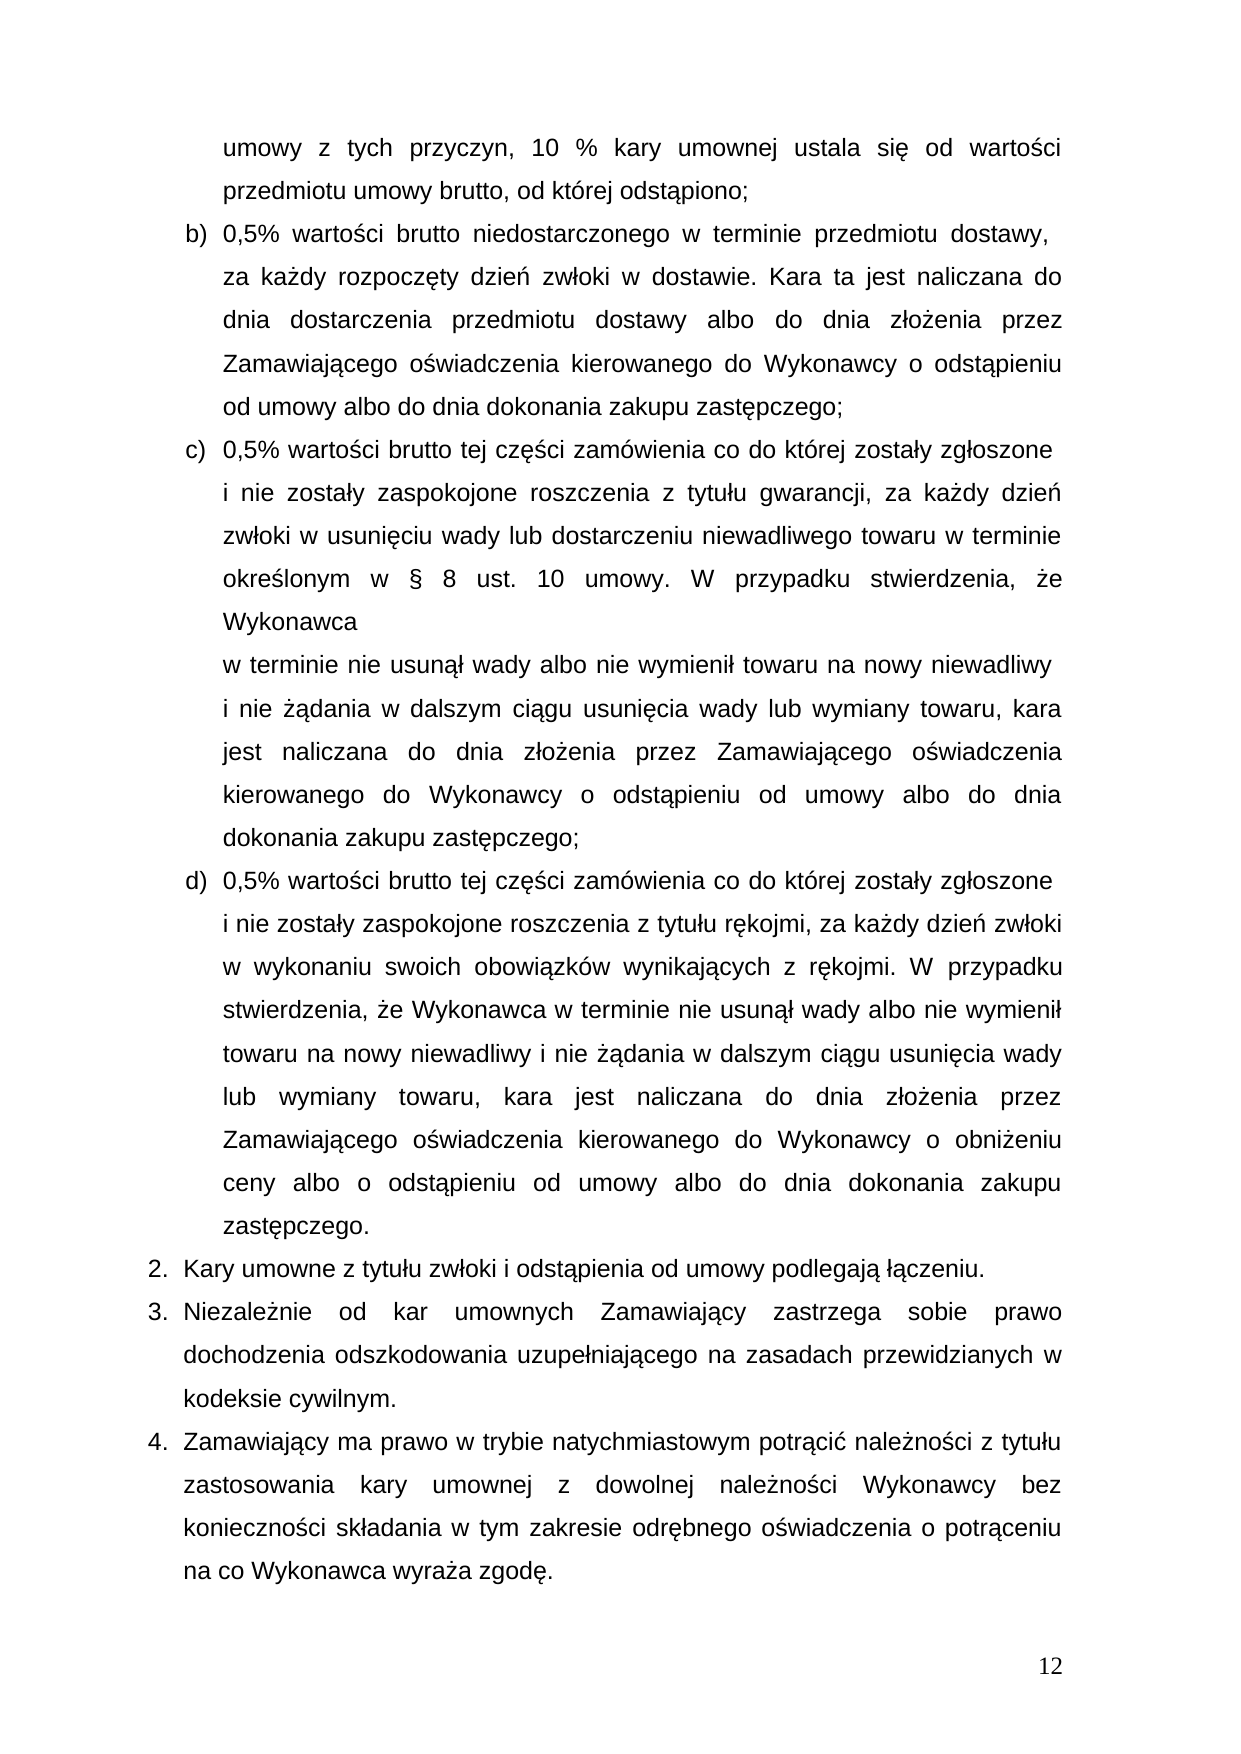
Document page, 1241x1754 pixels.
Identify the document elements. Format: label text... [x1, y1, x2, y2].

list Kary umowne z tytułu zwłoki i odstąpienia od umowy podlegają łączeniu. [148, 1254, 1063, 1283]
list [185, 133, 1063, 205]
list 0,5% wartości brutto tej części zamówienia co do której zostały zgłoszone i nie zostały zaspokojone roszczenia z tytułu rękojmi, za każdy dzień zwłoki w wykonaniu swoich obowiązków wynikających z rękojmi. W przypadku stwierdzenia, że Wykonawca w terminie nie usunął wady albo nie wymienił towaru na nowy niewadliwy i nie żądania w dalszym ciągu usunięcia wady lub wymiany towaru, kara jest naliczana do dnia złożenia przez Zamawiającego oświadczenia kierowanego do Wykonawcy o obniżeniu ceny albo o odstąpieniu od umowy albo do dnia dokonania zakupu zastępczego. [185, 866, 1063, 1240]
list Niezależnie od kar umownych Zamawiający zastrzega sobie prawo dochodzenia odszkodowania uzupełniającego na zasadach przewidzianych w kodeksie cywilnym. [148, 1297, 1063, 1412]
list Zamawiający ma prawo w trybie natychmiastowym potrącić należności z tytułu zastosowania kary umownej z dowolnej należności Wykonawcy bez konieczności składania w tym zakresie odrębnego oświadczenia o potrąceniu na co Wykonawca wyraża zgodę. [148, 1427, 1063, 1585]
list 0,5% wartości brutto niedostarczonego w terminie przedmiotu dostawy, za każdy rozpoczęty dzień zwłoki w dostawie. Kara ta jest naliczana do dnia dostarczenia przedmiotu dostawy albo do dnia złożenia przez Zamawiającego oświadczenia kierowanego do Wykonawcy o odstąpieniu od umowy albo do dnia dokonania zakupu zastępczego; [185, 219, 1063, 420]
list 0,5% wartości brutto tej części zamówienia co do której zostały zgłoszone i nie zostały zaspokojone roszczenia z tytułu gwarancji, za każdy dzień zwłoki w usunięciu wady lub dostarczeniu niewadliwego towaru w terminie określonym w § 8 ust. 10 umowy. W przypadku stwierdzenia, że Wykonawca w terminie nie usunął wady albo nie wymienił towaru na nowy niewadliwy i nie żądania w dalszym ciągu usunięcia wady lub wymiany towaru, kara jest naliczana do dnia złożenia przez Zamawiającego oświadczenia kierowanego do Wykonawcy o odstąpieniu od umowy albo do dnia dokonania zakupu zastępczego; [185, 435, 1063, 852]
